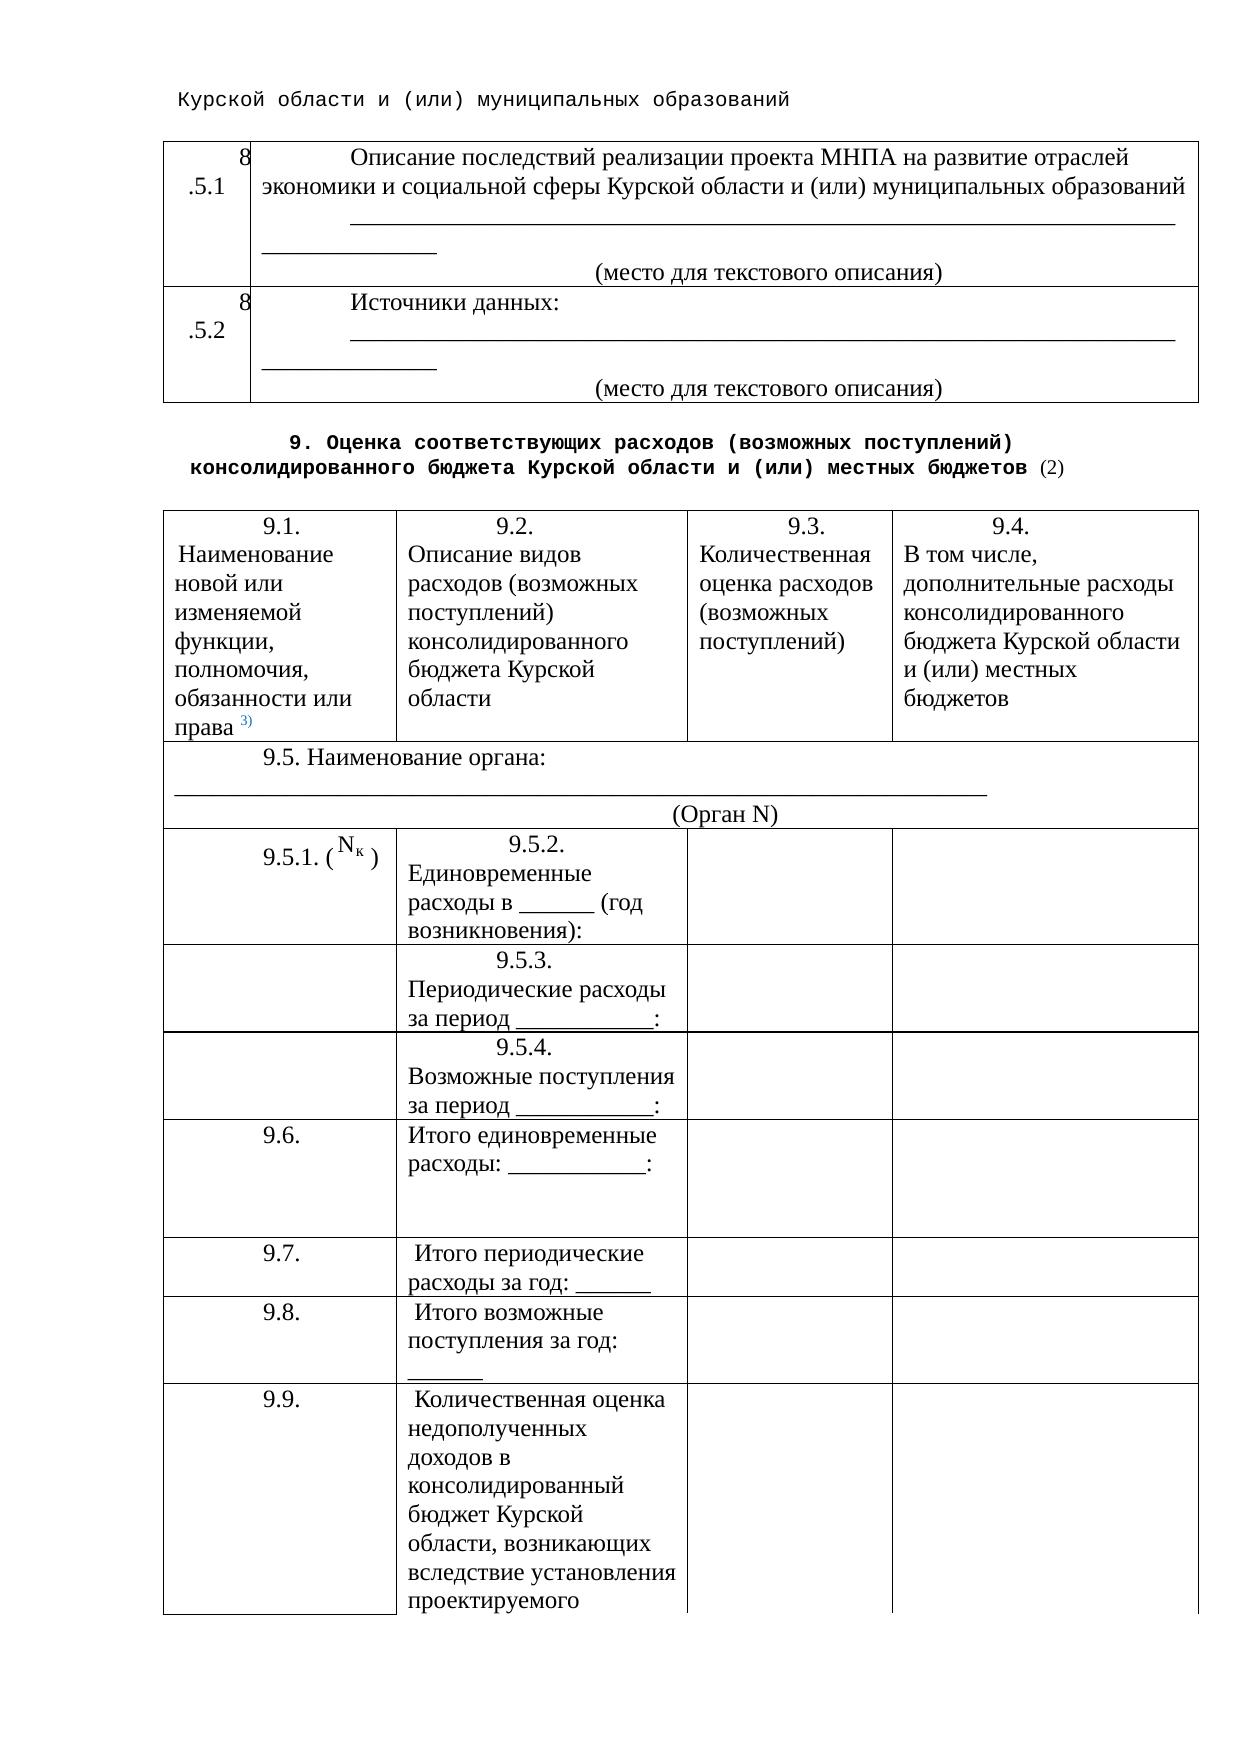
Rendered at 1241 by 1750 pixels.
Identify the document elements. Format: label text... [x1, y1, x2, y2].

table_cell [164, 1033, 396, 1119]
table_cell [688, 1033, 892, 1119]
table_cell 9.5.3. Периодические расходы за период ___________: [397, 945, 687, 1031]
table_cell 9.8. [164, 1297, 396, 1383]
table_cell Итого возможные поступления за год: ______ [397, 1297, 687, 1383]
table_cell [893, 1297, 1198, 1383]
table_cell [164, 945, 396, 1031]
table_header 9.1. Наименование новой или изменяемой функции, полномочия, обязанности или права 3) [164, 511, 396, 741]
table_cell 9.5.1. () [164, 829, 396, 944]
text Курской области и (или) муниципальных образований [89, 89, 1181, 112]
table_cell 9.5.2. Единовременные расходы в ______ (год возникновения): [397, 829, 687, 944]
table_cell [688, 829, 892, 944]
table_cell 9.7. [164, 1238, 396, 1296]
table_cell 9.6. [164, 1120, 396, 1237]
text 9. Оценка соответствующих расходов (возможных поступлений) [89, 432, 1181, 455]
table_cell [893, 1033, 1198, 1119]
table_cell [688, 1384, 892, 1614]
table_cell 8.5.2 [164, 287, 250, 402]
table_header 9.3. Количественная оценка расходов (возможных поступлений) [688, 511, 892, 741]
table_header 9.2. Описание видов расходов (возможных поступлений) консолидированного бюджета Курской области [397, 511, 687, 741]
table_cell Источники данных: ________________________________________________________________________________ (место для текстового описания) [251, 287, 1198, 402]
table_header Описание последствий реализации проекта МНПА на развитие отраслей экономики и социальной сферы Курской области и (или) муниципальных образований ________________________________________________________________________________ (место для текстового описания) [251, 142, 1198, 286]
table_cell 9.5. Наименование органа: _________________________________________________________________ (Орган N) [164, 742, 1198, 828]
table_cell [893, 1120, 1198, 1237]
table_cell Итого единовременные расходы: ___________: [397, 1120, 687, 1237]
table_cell [893, 945, 1198, 1031]
table_cell [893, 1238, 1198, 1296]
table_cell [688, 945, 892, 1031]
table_cell [893, 829, 1198, 944]
table_cell Итого периодические расходы за год: ______ [397, 1238, 687, 1296]
table_cell [688, 1238, 892, 1296]
table_cell [688, 1297, 892, 1383]
table_header 9.4. В том числе, дополнительные расходы консолидированного бюджета Курской области и (или) местных бюджетов [893, 511, 1198, 741]
table_cell 9.9. [164, 1384, 396, 1614]
text консолидированного бюджета Курской области и (или) местных бюджетов (2) [89, 455, 1181, 481]
table_header 8.5.1 [164, 142, 250, 286]
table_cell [397, 1384, 688, 1614]
table_cell [688, 1120, 892, 1237]
table_cell [892, 1384, 1198, 1614]
table_cell 9.5.4. Возможные поступления за период ___________: [397, 1033, 687, 1119]
